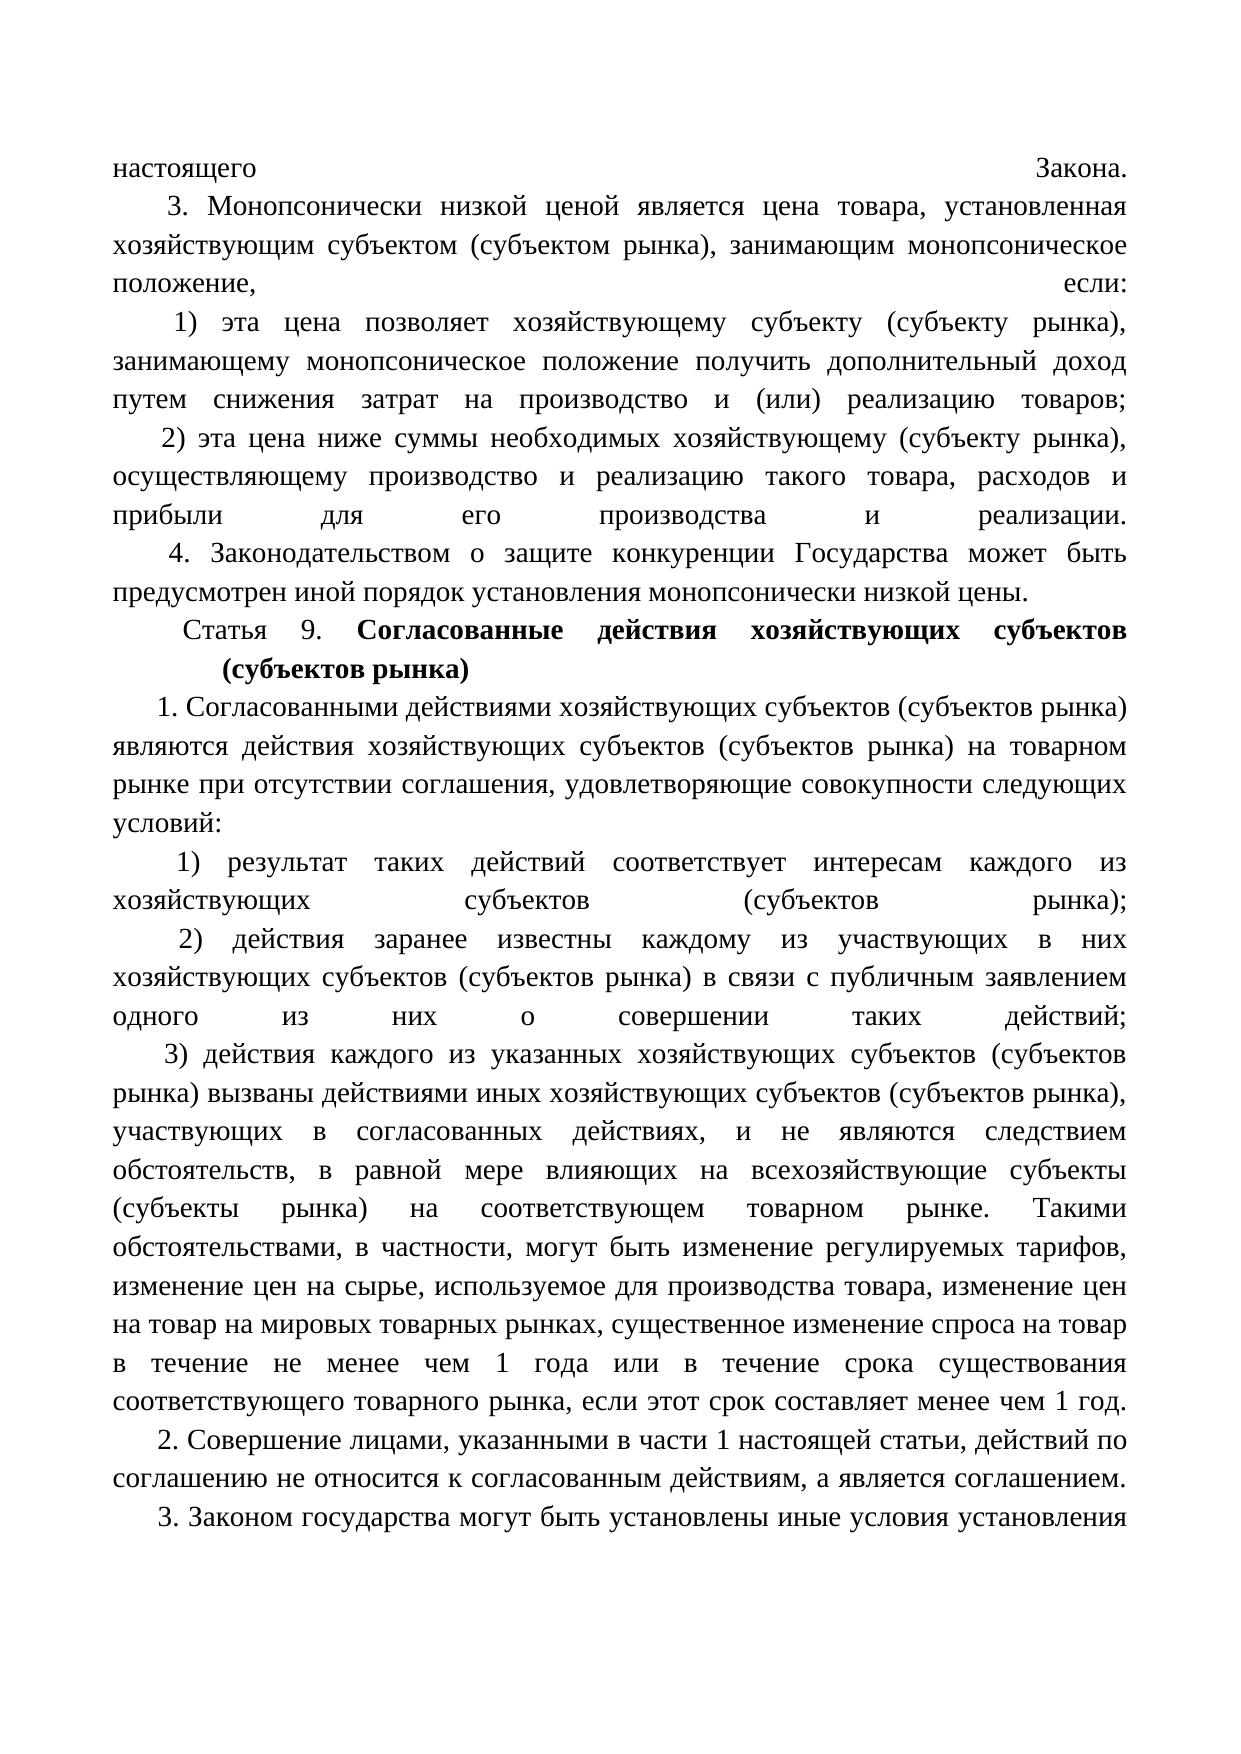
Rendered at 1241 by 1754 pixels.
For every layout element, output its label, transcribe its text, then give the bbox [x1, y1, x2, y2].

text Статья 9. Согласованные действия хозяйствующих субъектов (субъектов рынка) [112, 612, 1128, 684]
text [112, 150, 1128, 607]
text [112, 689, 1128, 1532]
